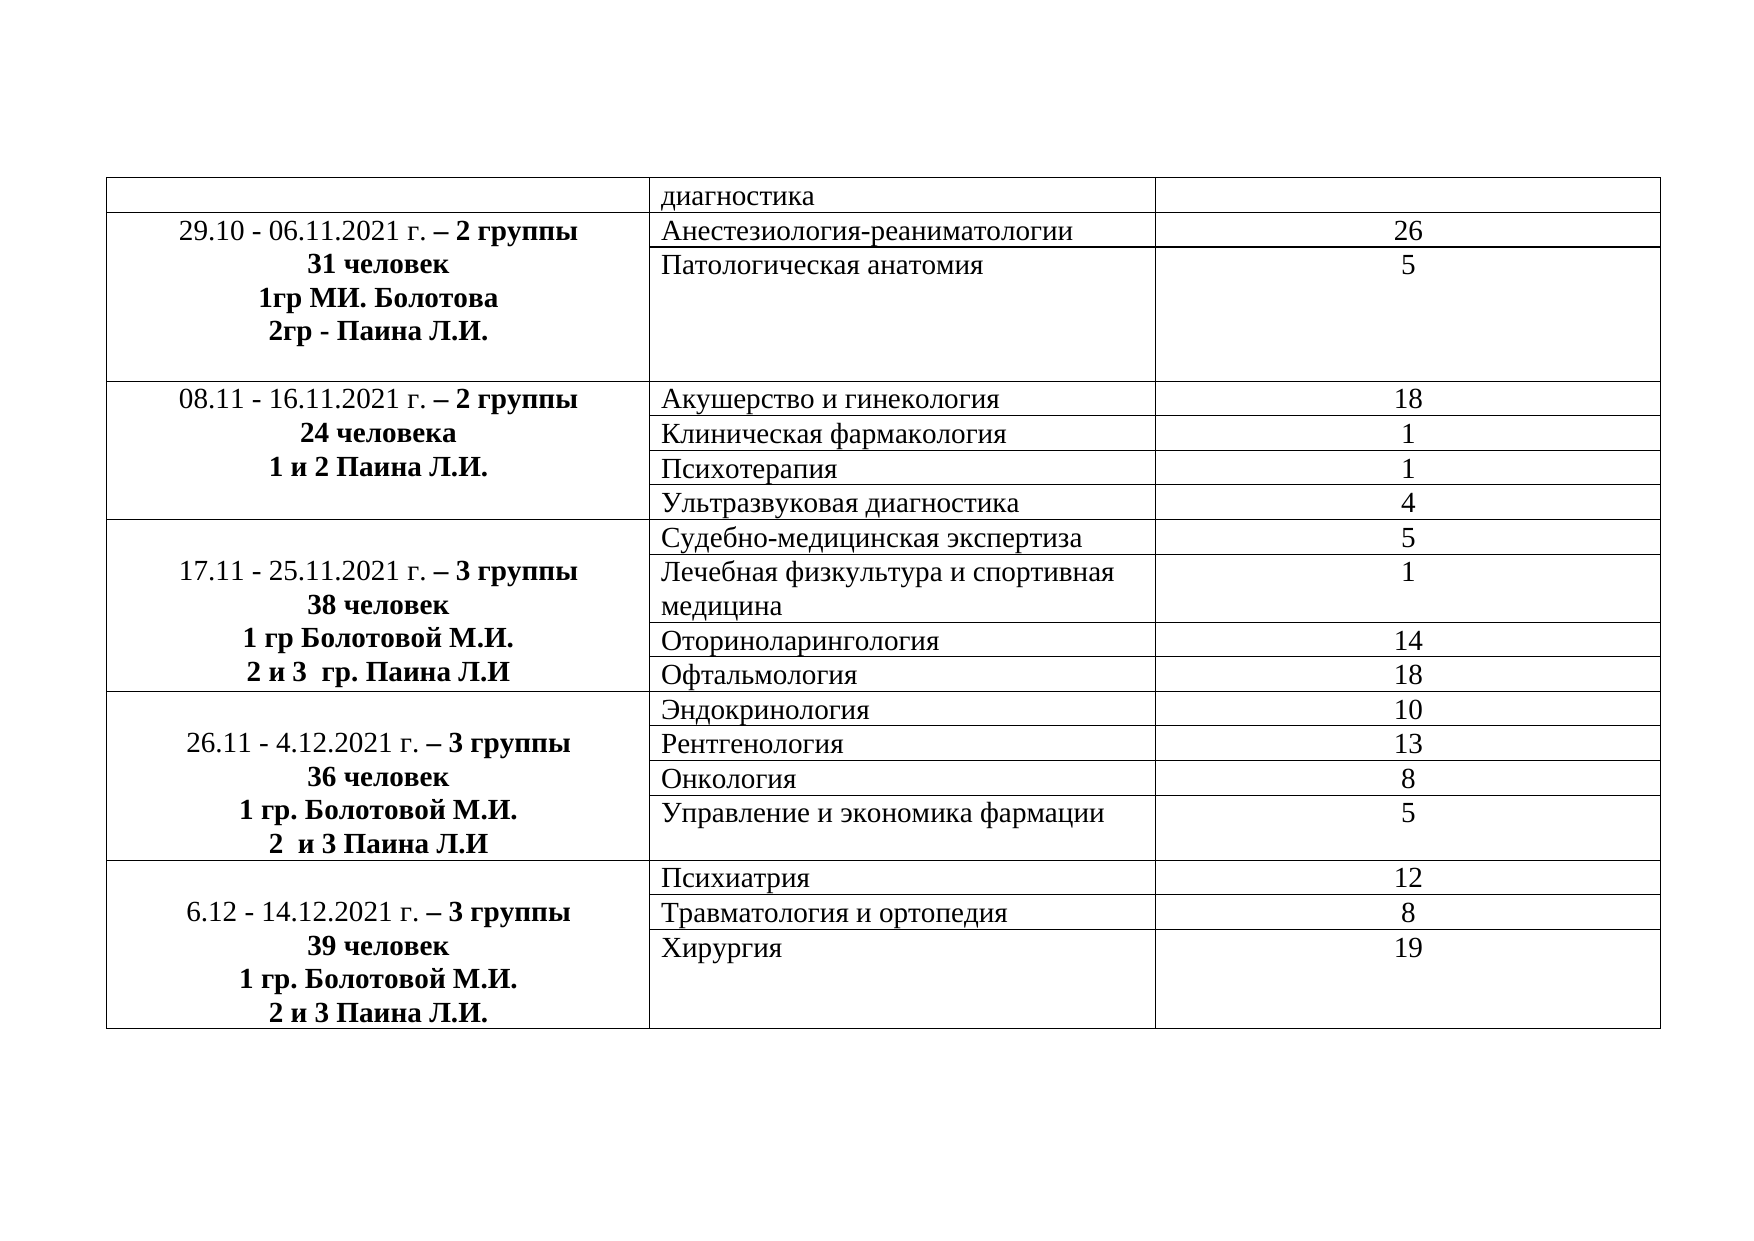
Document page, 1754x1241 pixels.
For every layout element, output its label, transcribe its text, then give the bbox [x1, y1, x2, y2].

table_cell Клиническая фармакология [650, 416, 1155, 450]
table_cell Онкология [650, 761, 1155, 794]
table_cell 8 [1156, 761, 1660, 794]
table_cell Управление и экономика фармации [650, 796, 1155, 859]
table_cell 2 [1156, 178, 1660, 212]
table_cell Оториноларингология [650, 623, 1155, 656]
table_cell Травматология и ортопедия [650, 895, 1155, 929]
table_cell Офтальмология [650, 657, 1155, 691]
table_cell 12 [1156, 861, 1660, 894]
table_cell 18 [1156, 382, 1660, 415]
table_cell Ультразвуковая диагностика [650, 485, 1155, 519]
table_cell 29.10 - 06.11.2021 г. – 2 группы 31 человек 1гр МИ. Болотова 2гр - Паина Л.И. [107, 213, 649, 381]
table_cell 19 [1156, 930, 1660, 1028]
table_cell 6.12 - 14.12.2021 г. – 3 группы 39 человек 1 гр. Болотовой М.И. 2 и 3 Паина Л.И. [107, 861, 649, 1028]
table_cell Психиатрия [650, 861, 1155, 894]
table_cell 08.11 - 16.11.2021 г. – 2 группы 24 человека 1 и 2 Паина Л.И. [107, 382, 649, 519]
table_cell 5 [1156, 520, 1660, 553]
table_cell 4 [1156, 485, 1660, 519]
table_cell 26 [1156, 213, 1660, 246]
table_cell Эндокринология [650, 692, 1155, 725]
table_cell Акушерство и гинекология [650, 382, 1155, 415]
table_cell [650, 178, 1155, 212]
table_cell Судебно-медицинская экспертиза [650, 520, 1155, 553]
table_cell 5 [1156, 248, 1660, 381]
table_cell 18 [1156, 657, 1660, 691]
table_cell 1 [1156, 451, 1660, 484]
table_cell Анестезиология-реаниматологии [650, 213, 1155, 246]
table_cell Лечебная физкультура и спортивная медицина [650, 555, 1155, 622]
table_cell 10 [1156, 692, 1660, 725]
table_cell 8 [1156, 895, 1660, 929]
table_cell 5 [1156, 796, 1660, 859]
table_cell 1 [1156, 416, 1660, 450]
table_cell Патологическая анатомия [650, 248, 1155, 381]
table_cell 17.11 - 25.11.2021 г. – 3 группы 38 человек 1 гр Болотовой М.И. 2 и 3 гр. Паина Л.И [107, 520, 649, 691]
table_cell Рентгенология [650, 726, 1155, 760]
table_cell 13 [1156, 726, 1660, 760]
table_cell 14 [1156, 623, 1660, 656]
table_cell Хирургия [650, 930, 1155, 1028]
table_cell Психотерапия [650, 451, 1155, 484]
table_cell 26.11 - 4.12.2021 г. – 3 группы 36 человек 1 гр. Болотовой М.И. 2 и 3 Паина Л.И [107, 692, 649, 859]
table_cell 1 [1156, 555, 1660, 622]
